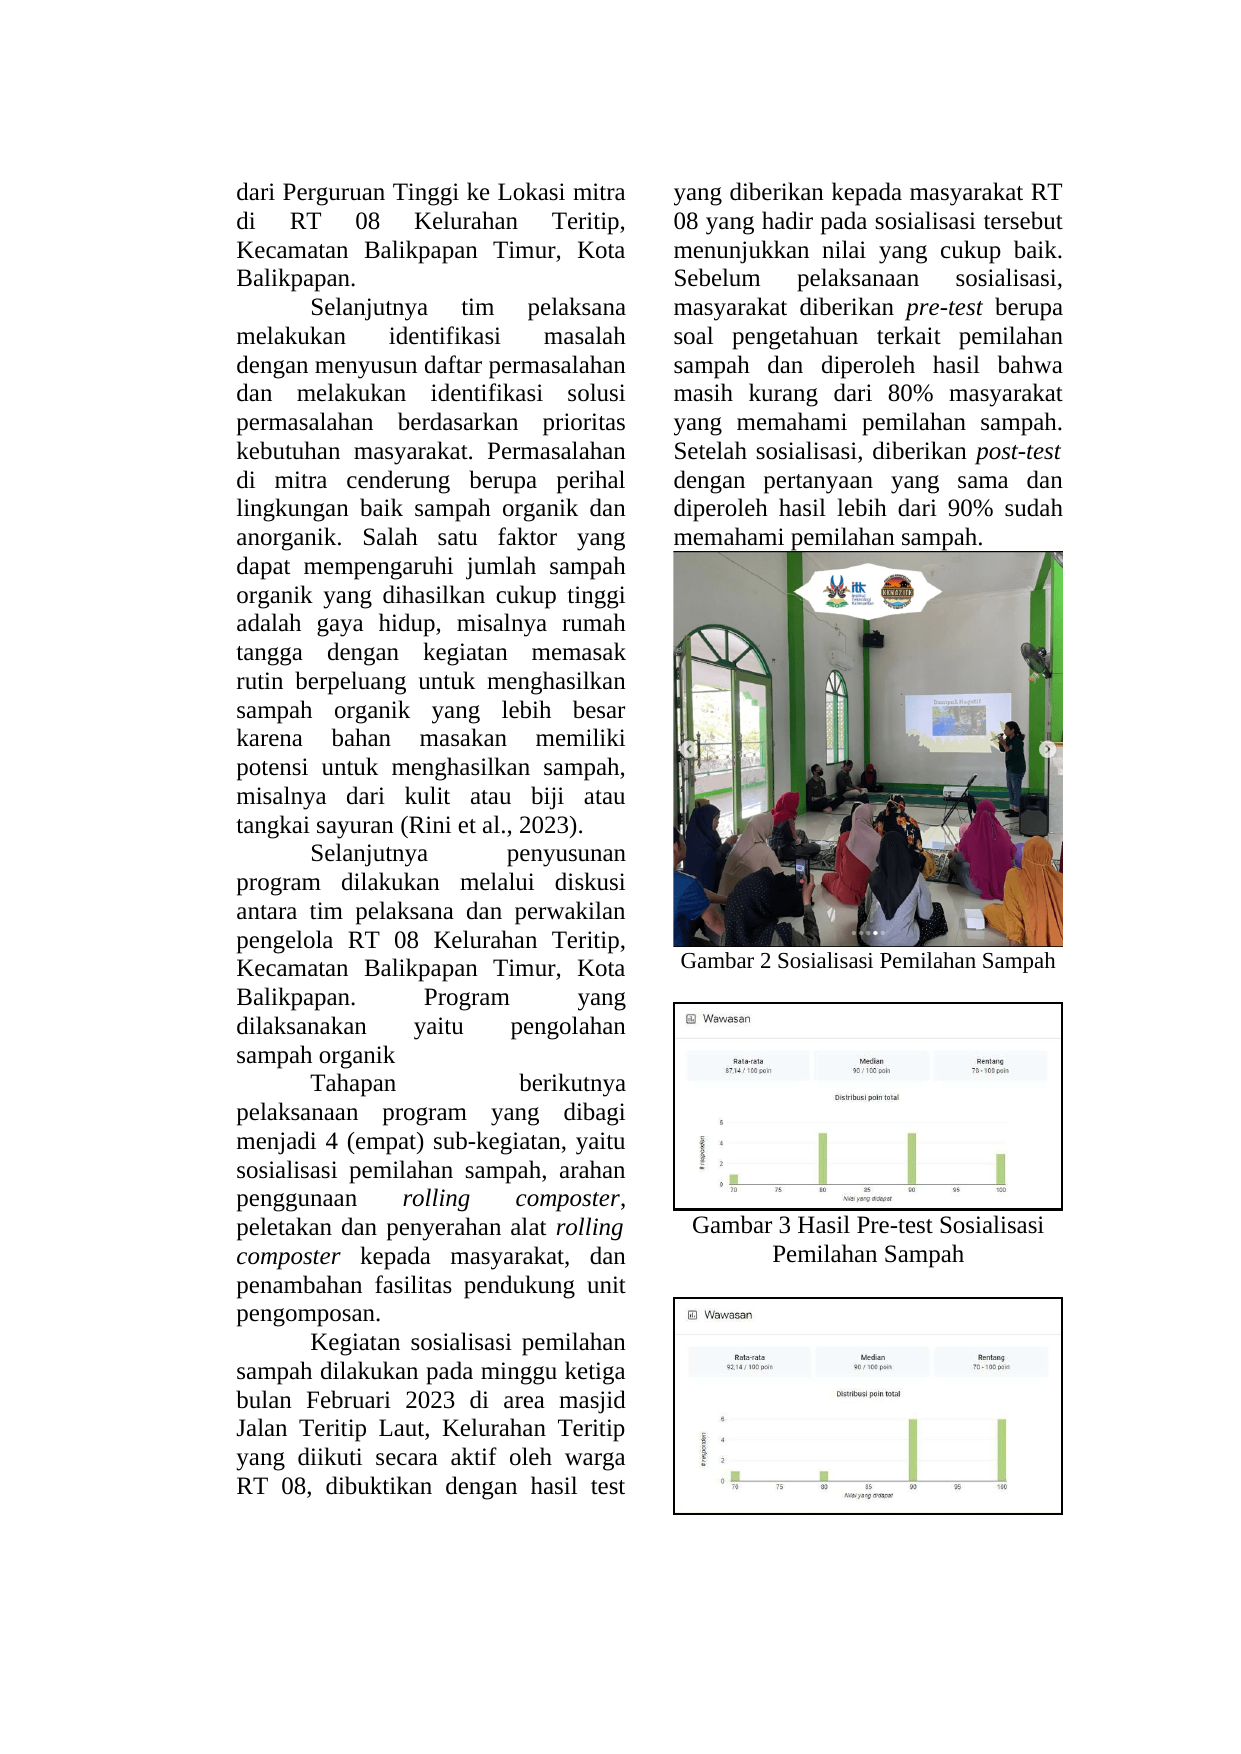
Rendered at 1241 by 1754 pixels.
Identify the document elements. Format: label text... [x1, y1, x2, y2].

text Selanjutnya penyusunan program dilakukan melalui diskusi antara tim pelaksana dan perwakilan pengelola RT 08 Kelurahan Teritip, Kecamatan Balikpapan Timur, Kota Balikpapan. Program yang dilaksanakan yaitu pengolahan sampah organik [236, 838, 626, 1068]
text Kegiatan sosialisasi pemilahan sampah dilakukan pada minggu ketiga bulan Februari 2023 di area masjid Jalan Teritip Laut, Kelurahan Teritip yang diikuti secara aktif oleh warga RT 08, dibuktikan dengan hasil test yang diberikan kepada masyarakat RT 08 yang hadir pada sosialisasi tersebut menunjukkan nilai yang cukup baik. Sebelum pelaksanaan sosialisasi, masyarakat diberikan pre-test berupa soal pengetahuan terkait pemilahan sampah dan diperoleh hasil bahwa masih kurang dari 80% masyarakat yang memahami pemilahan sampah. Setelah sosialisasi, diberikan post-test dengan pertanyaan yang sama dan diperoleh hasil lebih dari 90% sudah memahami pemilahan sampah. [673, 177, 1063, 551]
text Gambar 3 Hasil Pre-test Sosialisasi Pemilahan Sampah [673, 1211, 1063, 1268]
picture [675, 1299, 1061, 1513]
picture [675, 1004, 1061, 1208]
text Kegiatan sosialisasi pemilahan sampah dilakukan pada minggu ketiga bulan Februari 2023 di area masjid Jalan Teritip Laut, Kelurahan Teritip yang diikuti secara aktif oleh warga RT 08, dibuktikan dengan hasil test yang diberikan kepada masyarakat RT 08 yang hadir pada sosialisasi tersebut menunjukkan nilai yang cukup baik. Sebelum pelaksanaan sosialisasi, masyarakat diberikan pre-test berupa soal pengetahuan terkait pemilahan sampah dan diperoleh hasil bahwa masih kurang dari 80% masyarakat yang memahami pemilahan sampah. Setelah sosialisasi, diberikan post-test dengan pertanyaan yang sama dan diperoleh hasil lebih dari 90% sudah memahami pemilahan sampah. [236, 1327, 626, 1500]
text Selanjutnya tim pelaksana melakukan identifikasi masalah dengan menyusun daftar permasalahan dan melakukan identifikasi solusi permasalahan berdasarkan prioritas kebutuhan masyarakat. Permasalahan di mitra cenderung berupa perihal lingkungan baik sampah organik dan anorganik. Salah satu faktor yang dapat mempengaruhi jumlah sampah organik yang dihasilkan cukup tinggi adalah gaya hidup, misalnya rumah tangga dengan kegiatan memasak rutin berpeluang untuk menghasilkan sampah organik yang lebih besar karena bahan masakan memiliki potensi untuk menghasilkan sampah, misalnya dari kulit atau biji atau tangkai sayuran . [236, 292, 626, 838]
text Tahapan berikutnya pelaksanaan program yang dibagi menjadi 4 (empat) sub-kegiatan, yaitu sosialisasi pemilahan sampah, arahan penggunaan rolling composter, peletakan dan penyerahan alat rolling composter kepada masyarakat, dan penambahan fasilitas pendukung unit pengomposan. [236, 1068, 626, 1327]
picture [673, 551, 1063, 947]
text Gambar 2 Sosialisasi Pemilahan Sampah [673, 947, 1063, 973]
